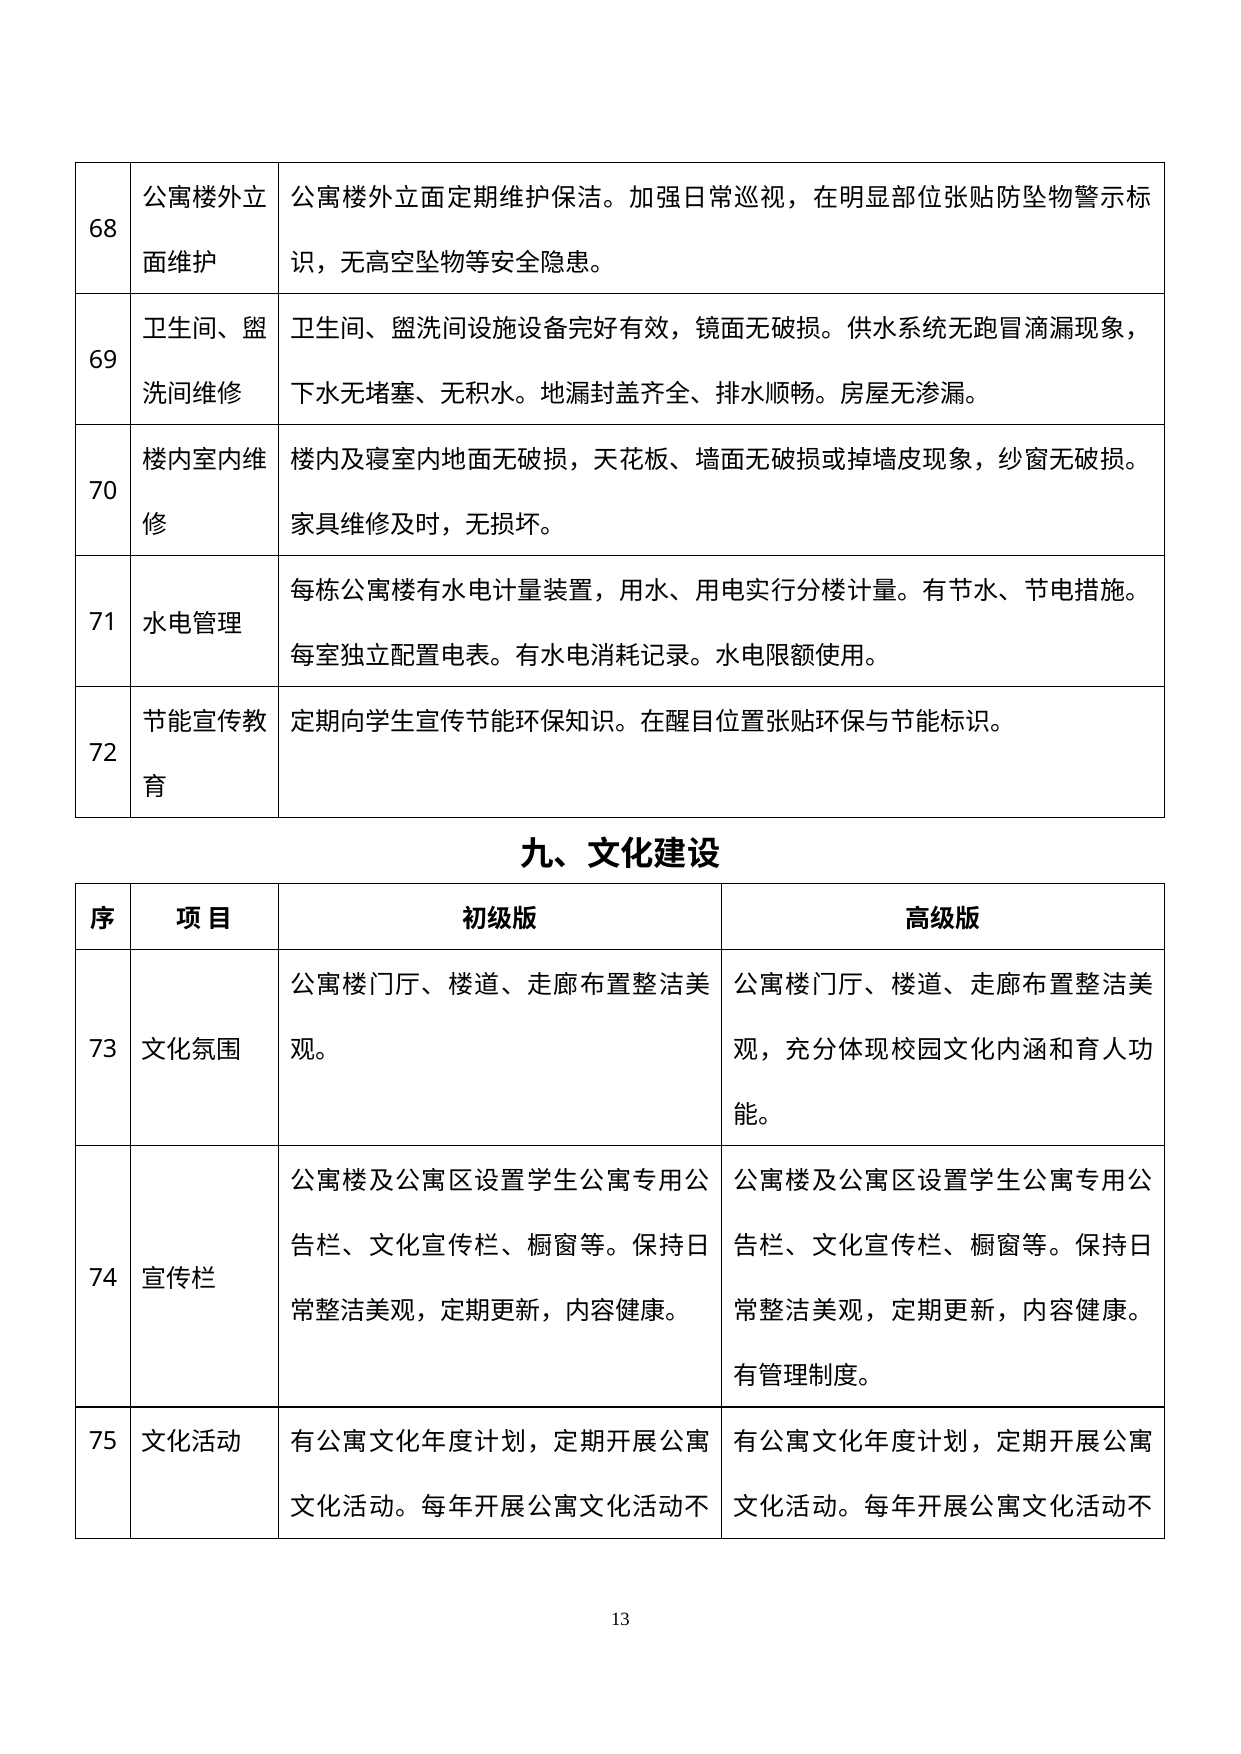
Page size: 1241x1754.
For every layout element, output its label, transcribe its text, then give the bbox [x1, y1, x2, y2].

table_cell 70 [76, 425, 130, 555]
table_header 高级版 [722, 884, 1164, 949]
table_header 序 [76, 884, 130, 949]
table_cell 69 [76, 294, 130, 424]
table_cell 文化活动 [131, 1408, 278, 1537]
table_cell 73 [76, 950, 130, 1145]
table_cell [722, 1408, 1164, 1537]
table_cell 公寓楼外立面维护 [131, 163, 278, 293]
table_cell 宣传栏 [131, 1146, 278, 1406]
table_cell 卫生间、盥洗间维修 [131, 294, 278, 424]
table_cell 公寓楼门厅、楼道、走廊布置整洁美观，充分体现校园文化内涵和育人功能。 [722, 950, 1164, 1145]
table_cell 68 [76, 163, 130, 293]
table_header 项 目 [131, 884, 278, 949]
text 九、文化建设 [187, 818, 1053, 883]
table_cell 水电管理 [131, 556, 278, 686]
table_cell 公寓楼外立面定期维护保洁。加强日常巡视，在明显部位张贴防坠物警示标识，无高空坠物等安全隐患。 [279, 163, 1164, 293]
table_cell 公寓楼及公寓区设置学生公寓专用公告栏、文化宣传栏、橱窗等。保持日常整洁美观，定期更新，内容健康。有管理制度。 [722, 1146, 1164, 1406]
table_cell 75 [76, 1408, 130, 1537]
table_cell 公寓楼门厅、楼道、走廊布置整洁美观。 [279, 950, 721, 1145]
table_cell 卫生间、盥洗间设施设备完好有效，镜面无破损。供水系统无跑冒滴漏现象，下水无堵塞、无积水。地漏封盖齐全、排水顺畅。房屋无渗漏。 [279, 294, 1164, 424]
table_cell 定期向学生宣传节能环保知识。在醒目位置张贴环保与节能标识。 [279, 687, 1164, 817]
table_cell 文化氛围 [131, 950, 278, 1145]
table_cell 72 [76, 687, 130, 817]
table_cell 公寓楼及公寓区设置学生公寓专用公告栏、文化宣传栏、橱窗等。保持日常整洁美观，定期更新，内容健康。 [279, 1146, 721, 1406]
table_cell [279, 1408, 721, 1537]
table_header 初级版 [279, 884, 721, 949]
table_cell 楼内及寝室内地面无破损，天花板、墙面无破损或掉墙皮现象，纱窗无破损。家具维修及时，无损坏。 [279, 425, 1164, 555]
table_cell 每栋公寓楼有水电计量装置，用水、用电实行分楼计量。有节水、节电措施。每室独立配置电表。有水电消耗记录。水电限额使用。 [279, 556, 1164, 686]
table_cell 71 [76, 556, 130, 686]
table_cell 楼内室内维修 [131, 425, 278, 555]
table_cell 74 [76, 1146, 130, 1406]
table_cell 节能宣传教育 [131, 687, 278, 817]
